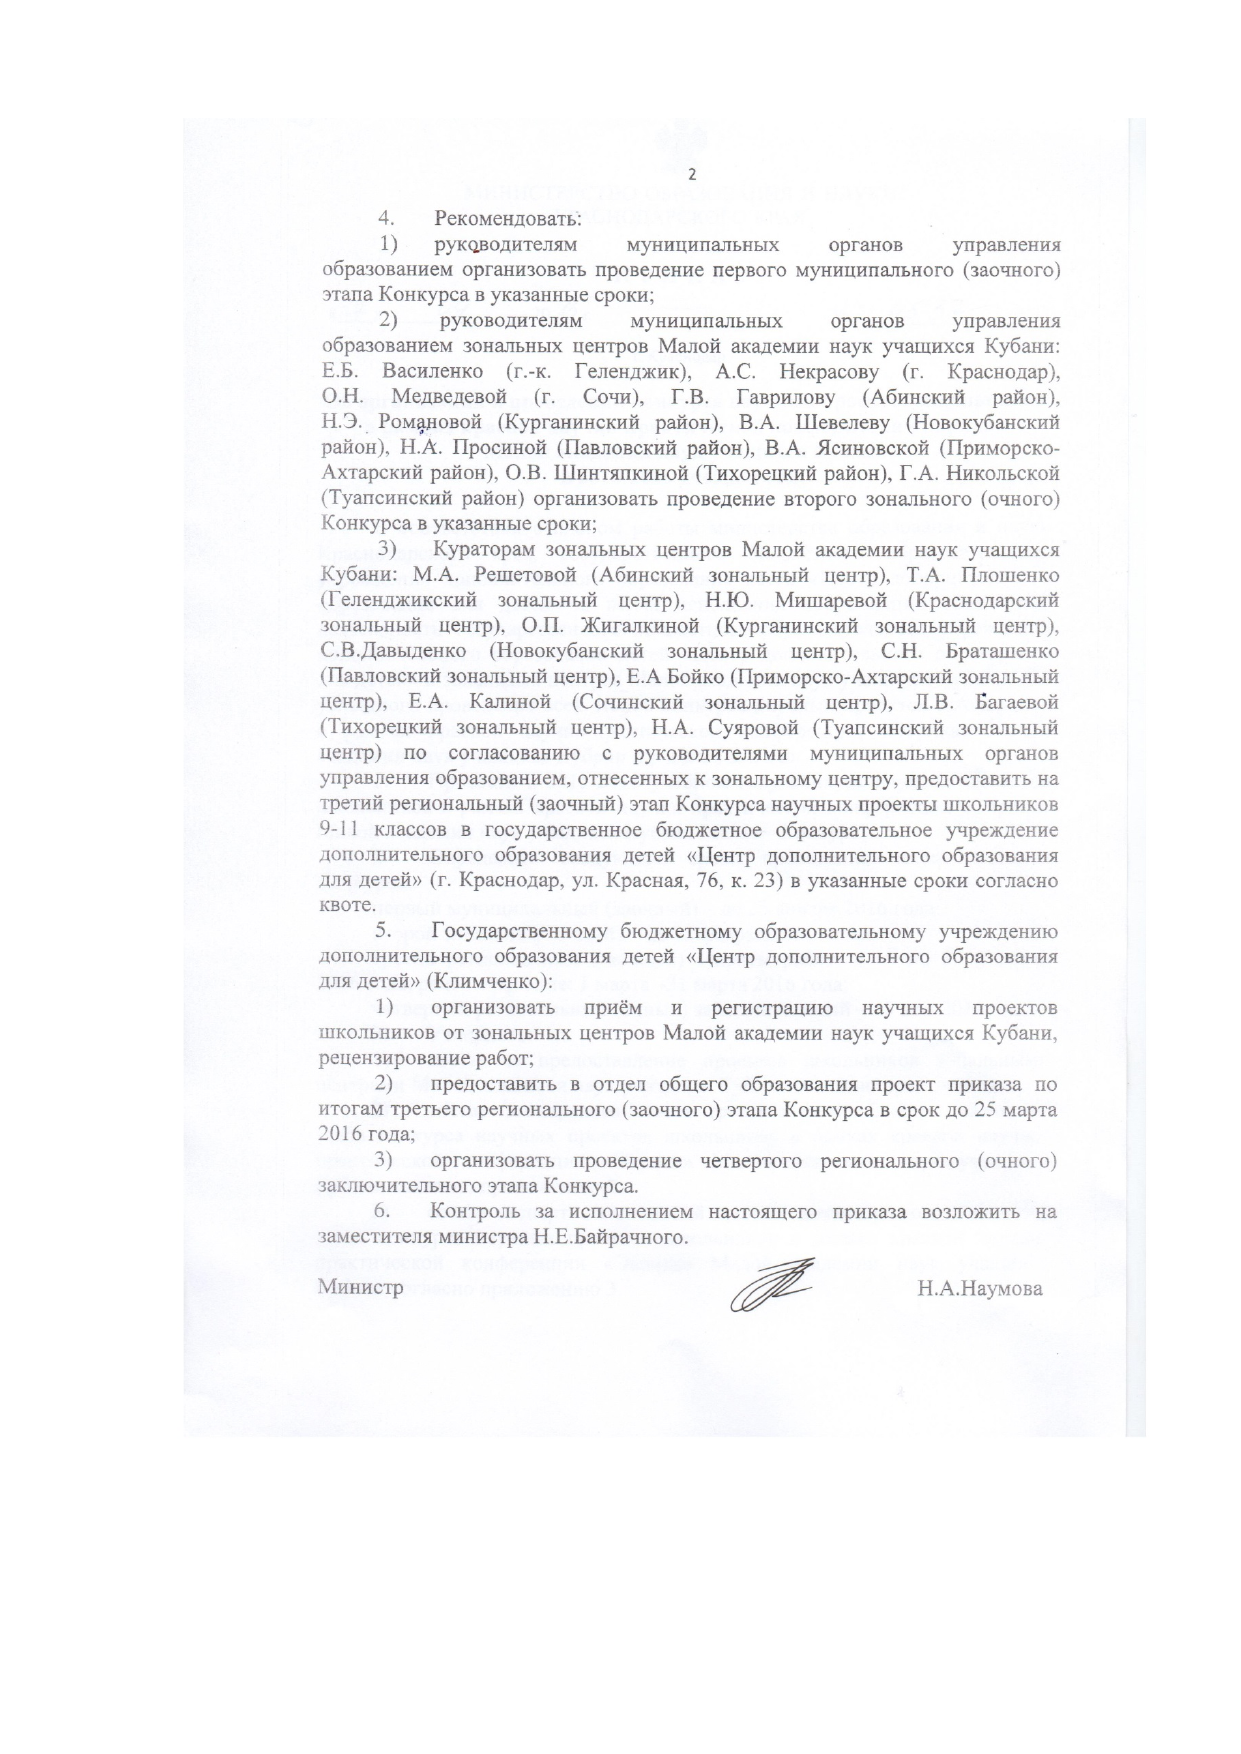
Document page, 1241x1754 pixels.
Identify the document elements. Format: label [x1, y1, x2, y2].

picture [177, 118, 1152, 1458]
